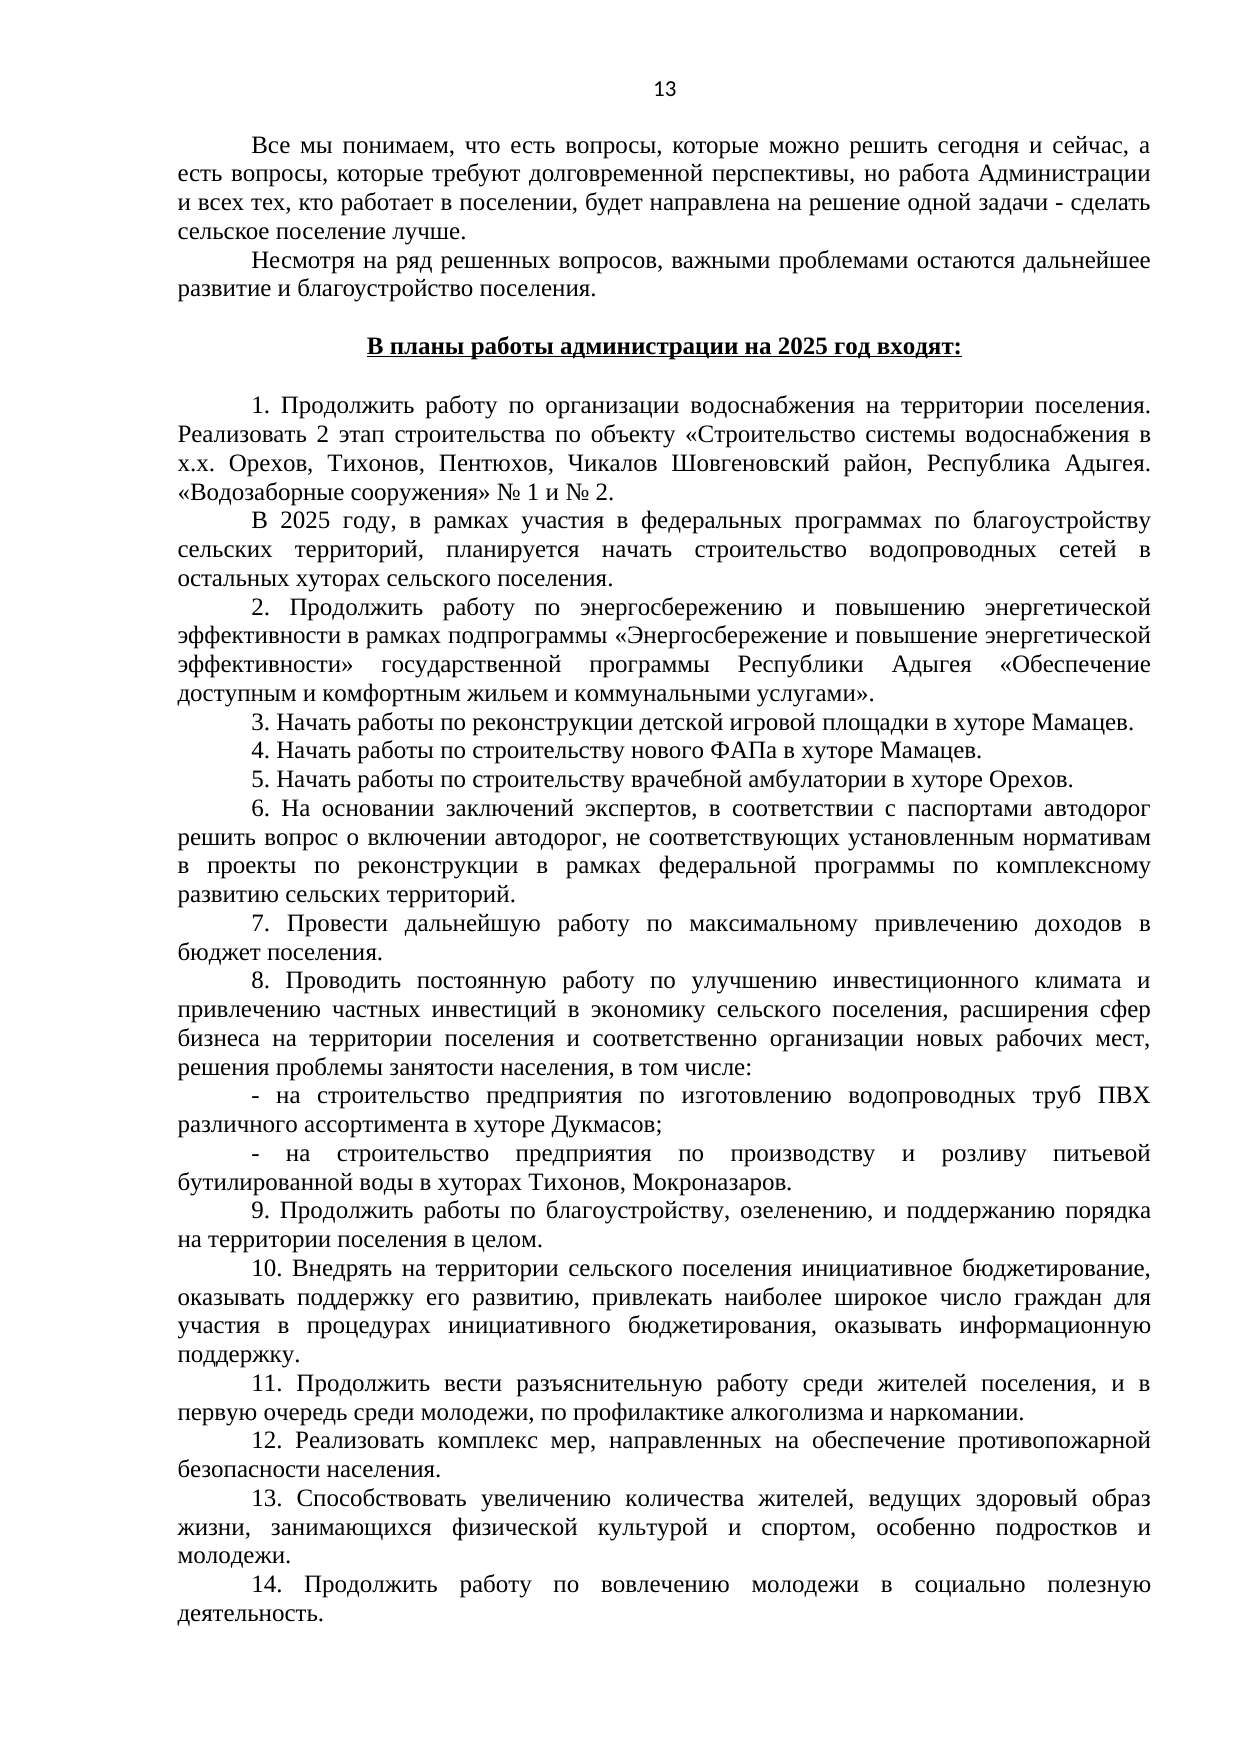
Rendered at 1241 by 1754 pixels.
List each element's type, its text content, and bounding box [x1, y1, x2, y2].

text 5. Начать работы по строительству врачебной амбулатории в хуторе Орехов. [177, 764, 1152, 793]
text - на строительство предприятия по изготовлению водопроводных труб ПВХ различного ассортимента в хуторе Дукмасов; [177, 1081, 1152, 1138]
text 13. Способствовать увеличению количества жителей, ведущих здоровый образ жизни, занимающихся физической культурой и спортом, особенно подростков и молодежи. [177, 1483, 1152, 1569]
text 11. Продолжить вести разъяснительную работу среди жителей поселения, и в первую очередь среди молодежи, по профилактике алкоголизма и наркомании. [177, 1368, 1152, 1426]
text 7. Провести дальнейшую работу по максимальному привлечению доходов в бюджет поселения. [177, 908, 1152, 966]
text В 2025 году, в рамках участия в федеральных программах по благоустройству сельских территорий, планируется начать строительство водопроводных сетей в остальных хуторах сельского поселения. [177, 505, 1152, 592]
text 2. Продолжить работу по энергосбережению и повышению энергетической эффективности в рамках подпрограммы «Энергосбережение и повышение энергетической эффективности» государственной программы Республики Адыгея «Обеспечение доступным и комфортным жильем и коммунальными услугами». [177, 592, 1152, 707]
text В планы работы администрации на 2025 год входят: [177, 331, 1152, 360]
text - на строительство предприятия по производству и розливу питьевой бутилированной воды в хуторах Тихонов, Мокроназаров. [177, 1138, 1152, 1196]
text 3. Начать работы по реконструкции детской игровой площадки в хуторе Мамацев. [177, 707, 1152, 736]
text Несмотря на ряд решенных вопросов, важными проблемами остаются дальнейшее развитие и благоустройство поселения. [177, 245, 1152, 302]
text 14. Продолжить работу по вовлечению молодежи в социально полезную деятельность. [177, 1569, 1152, 1627]
text 6. На основании заключений экспертов, в соответствии с паспортами автодорог решить вопрос о включении автодорог, не соответствующих установленным нормативам в проекты по реконструкции в рамках федеральной программы по комплексному развитию сельских территорий. [177, 793, 1152, 908]
text 4. Начать работы по строительству нового ФАПа в хуторе Мамацев. [177, 736, 1152, 764]
text 9. Продолжить работы по благоустройству, озеленению, и поддержанию порядка на территории поселения в целом. [177, 1196, 1152, 1253]
text Все мы понимаем, что есть вопросы, которые можно решить сегодня и сейчас, а есть вопросы, которые требуют долговременной перспективы, но работа Администрации и всех тех, кто работает в поселении, будет направлена на решение одной задачи - сделать сельское поселение лучше. [177, 130, 1152, 245]
text 12. Реализовать комплекс мер, направленных на обеспечение противопожарной безопасности населения. [177, 1426, 1152, 1483]
text 10. Внедрять на территории сельского поселения инициативное бюджетирование, оказывать поддержку его развитию, привлекать наиболее широкое число граждан для участия в процедурах инициативного бюджетирования, оказывать информационную поддержку. [177, 1253, 1152, 1368]
text 1. Продолжить работу по организации водоснабжения на территории поселения. Реализовать 2 этап строительства по объекту «Строительство системы водоснабжения в х.х. Орехов, Тихонов, Пентюхов, Чикалов Шовгеновский район, Республика Адыгея. «Водозаборные сооружения» № 1 и № 2. [177, 390, 1152, 505]
text 8. Проводить постоянную работу по улучшению инвестиционного климата и привлечению частных инвестиций в экономику сельского поселения, расширения сфер бизнеса на территории поселения и соответственно организации новых рабочих мест, решения проблемы занятости населения, в том числе: [177, 966, 1152, 1081]
